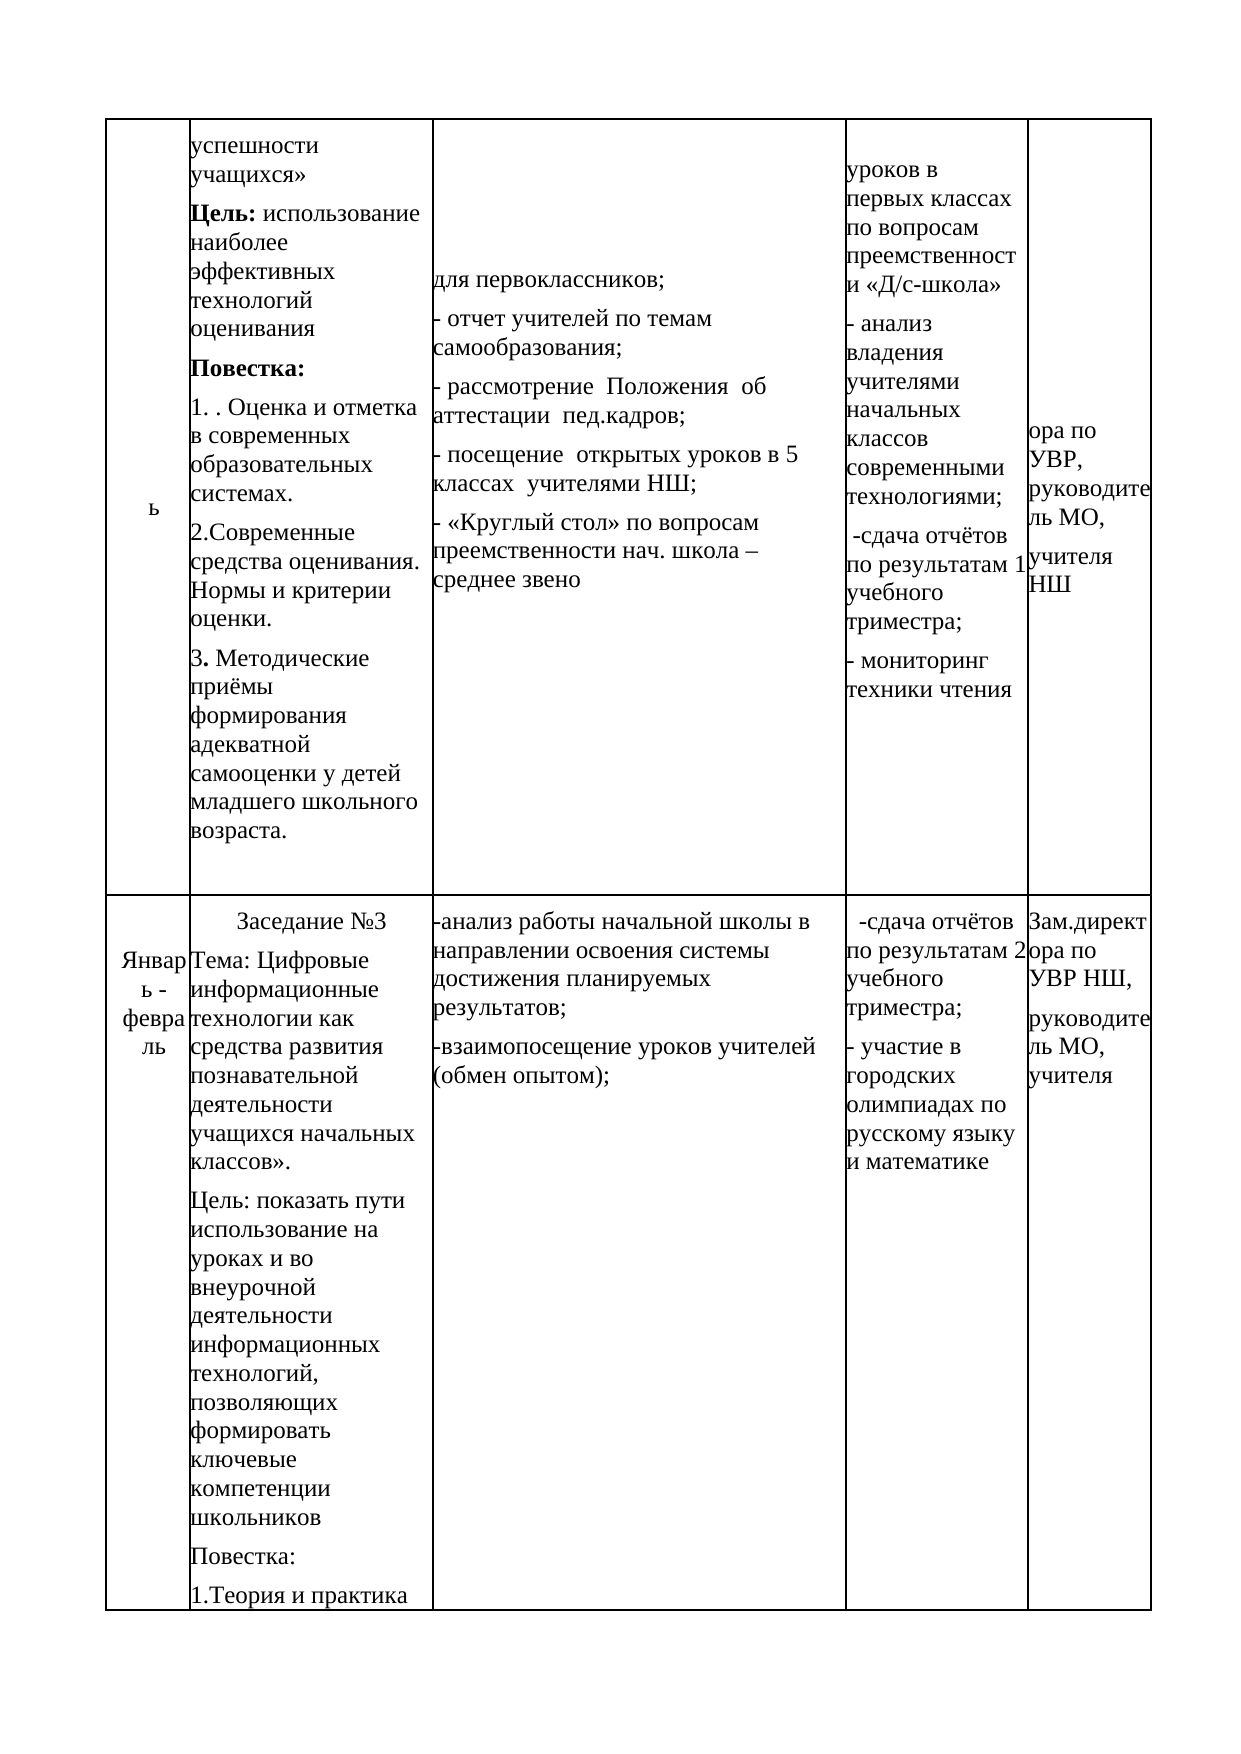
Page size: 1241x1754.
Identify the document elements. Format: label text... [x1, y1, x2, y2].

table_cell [434, 896, 845, 1609]
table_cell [434, 120, 845, 893]
table_cell Январь - февраль [107, 896, 189, 1609]
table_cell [191, 896, 432, 1609]
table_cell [847, 896, 1027, 1609]
table_cell Ноябрь- декабрь [107, 120, 189, 893]
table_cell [1029, 120, 1150, 893]
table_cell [1029, 896, 1150, 1609]
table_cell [191, 120, 432, 893]
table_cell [847, 120, 1027, 893]
